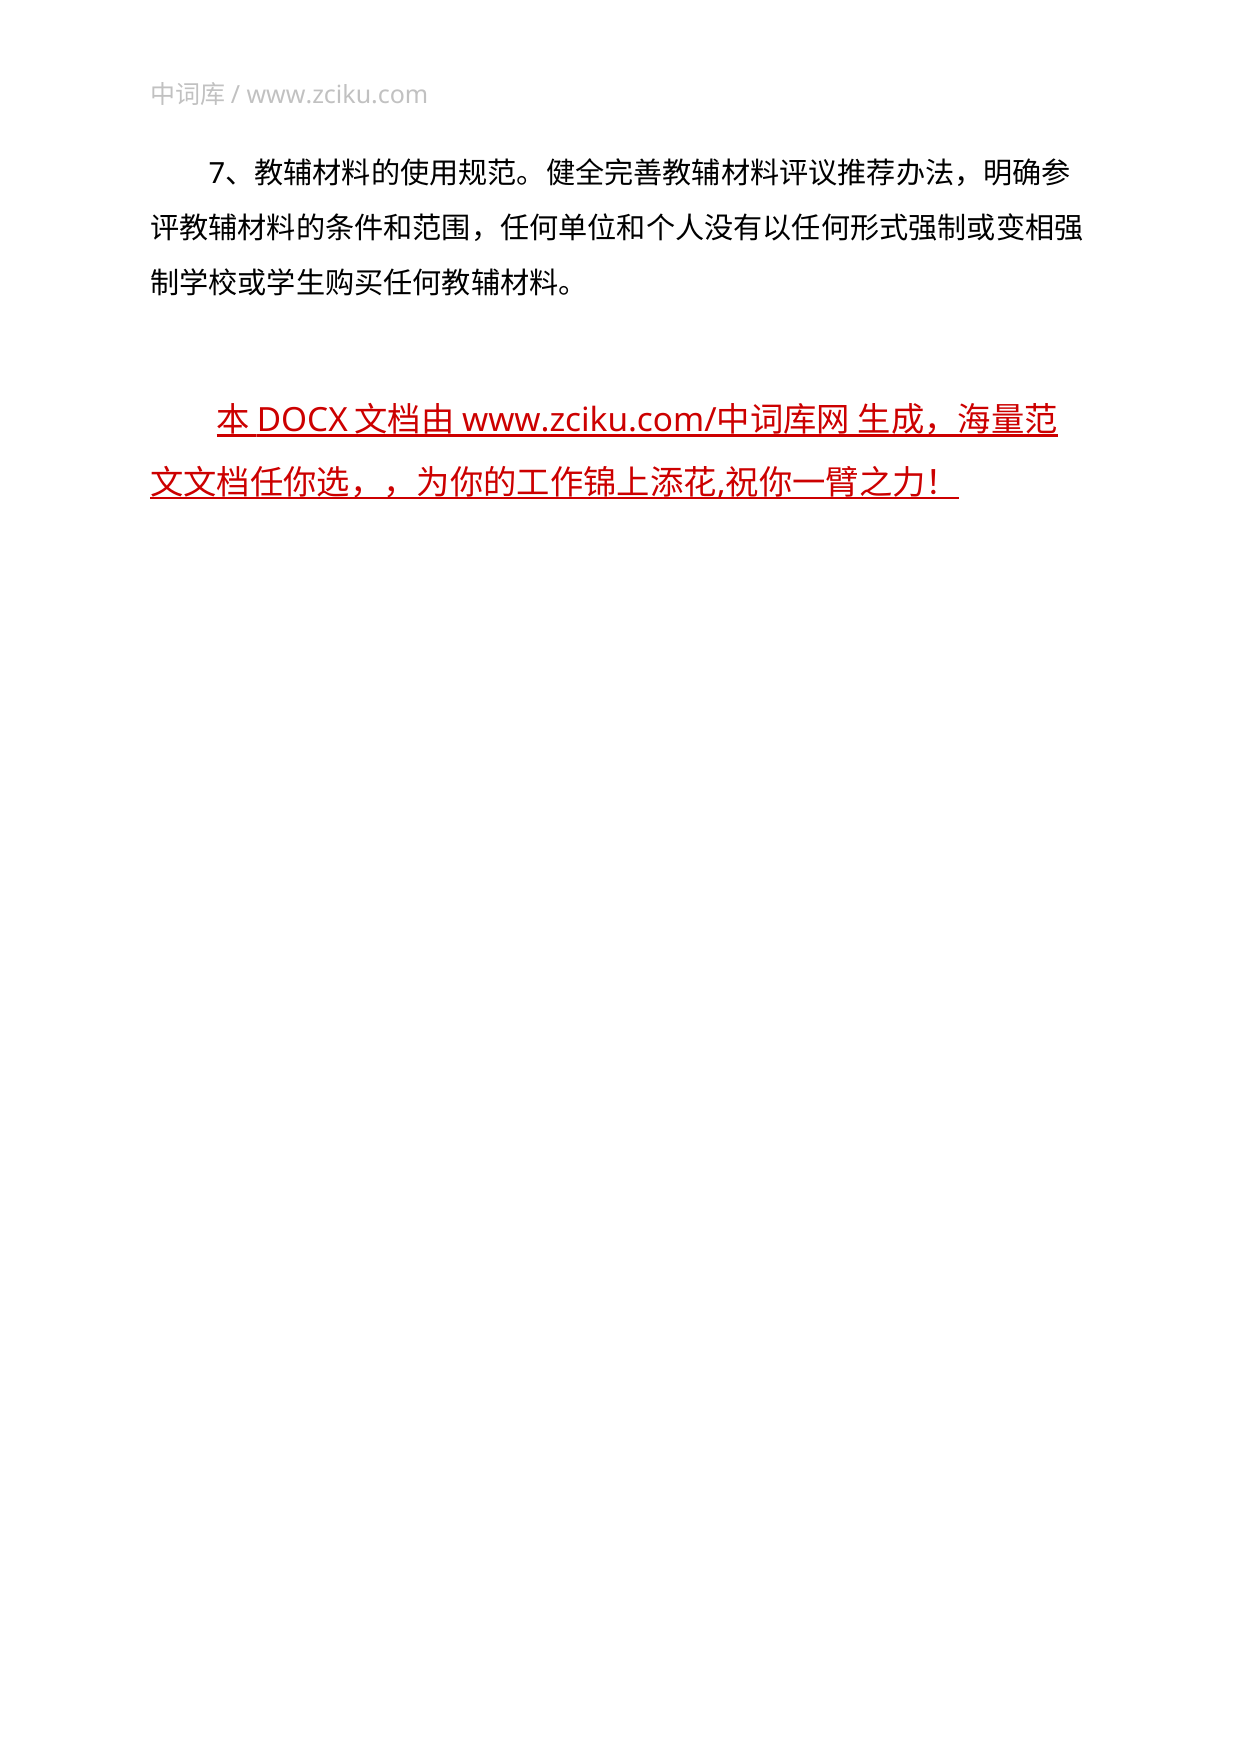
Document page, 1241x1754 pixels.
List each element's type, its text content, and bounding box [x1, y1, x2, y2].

text 本DOCX文档由 www.zciku.com/中词库网 生成，海量范文文档任你选，，为你的工作锦上添花,祝你一臂之力！ [150, 393, 1090, 504]
text 7、教辅材料的使用规范。健全完善教辅材料评议推荐办法，明确参评教辅材料的条件和范围，任何单位和个人没有以任何形式强制或变相强制学校或学生购买任何教辅材料。 [150, 150, 1090, 302]
